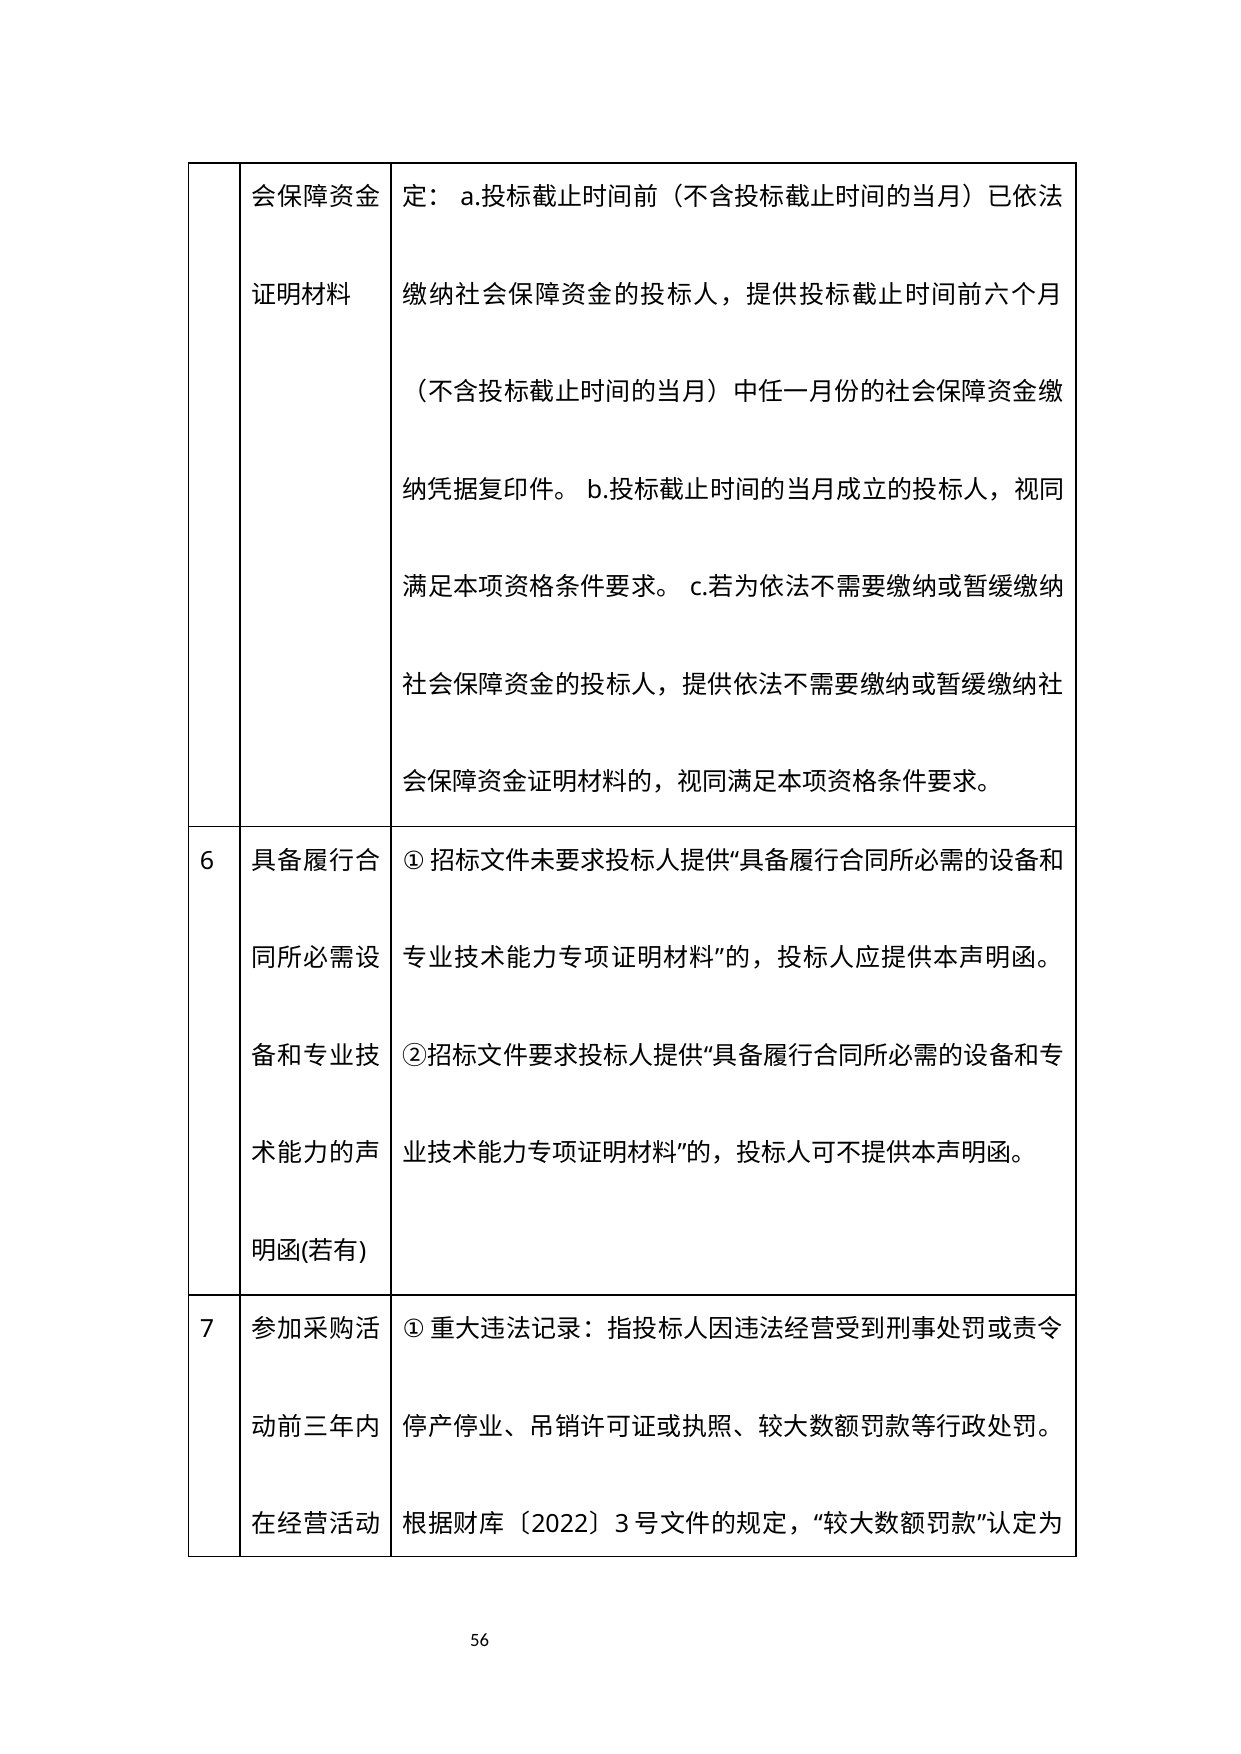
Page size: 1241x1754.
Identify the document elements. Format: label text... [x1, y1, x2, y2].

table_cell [392, 1296, 1075, 1556]
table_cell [392, 164, 1075, 826]
table_cell 7 [189, 1296, 239, 1556]
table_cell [241, 1296, 390, 1556]
table_cell 5 [189, 164, 239, 826]
table_cell 具备履行合同所必需设备和专业技术能力的声明函(若有) [241, 827, 390, 1294]
table_cell 6 [189, 827, 239, 1294]
table_cell ①招标文件未要求投标人提供“具备履行合同所必需的设备和专业技术能力专项证明材料”的，投标人应提供本声明函。 ②招标文件要求投标人提供“具备履行合同所必需的设备和专业技术能力专项证明材料”的，投标人可不提供本声明函。 [392, 827, 1075, 1294]
table_cell 依法缴纳社会保障资金证明材料 [241, 164, 390, 826]
